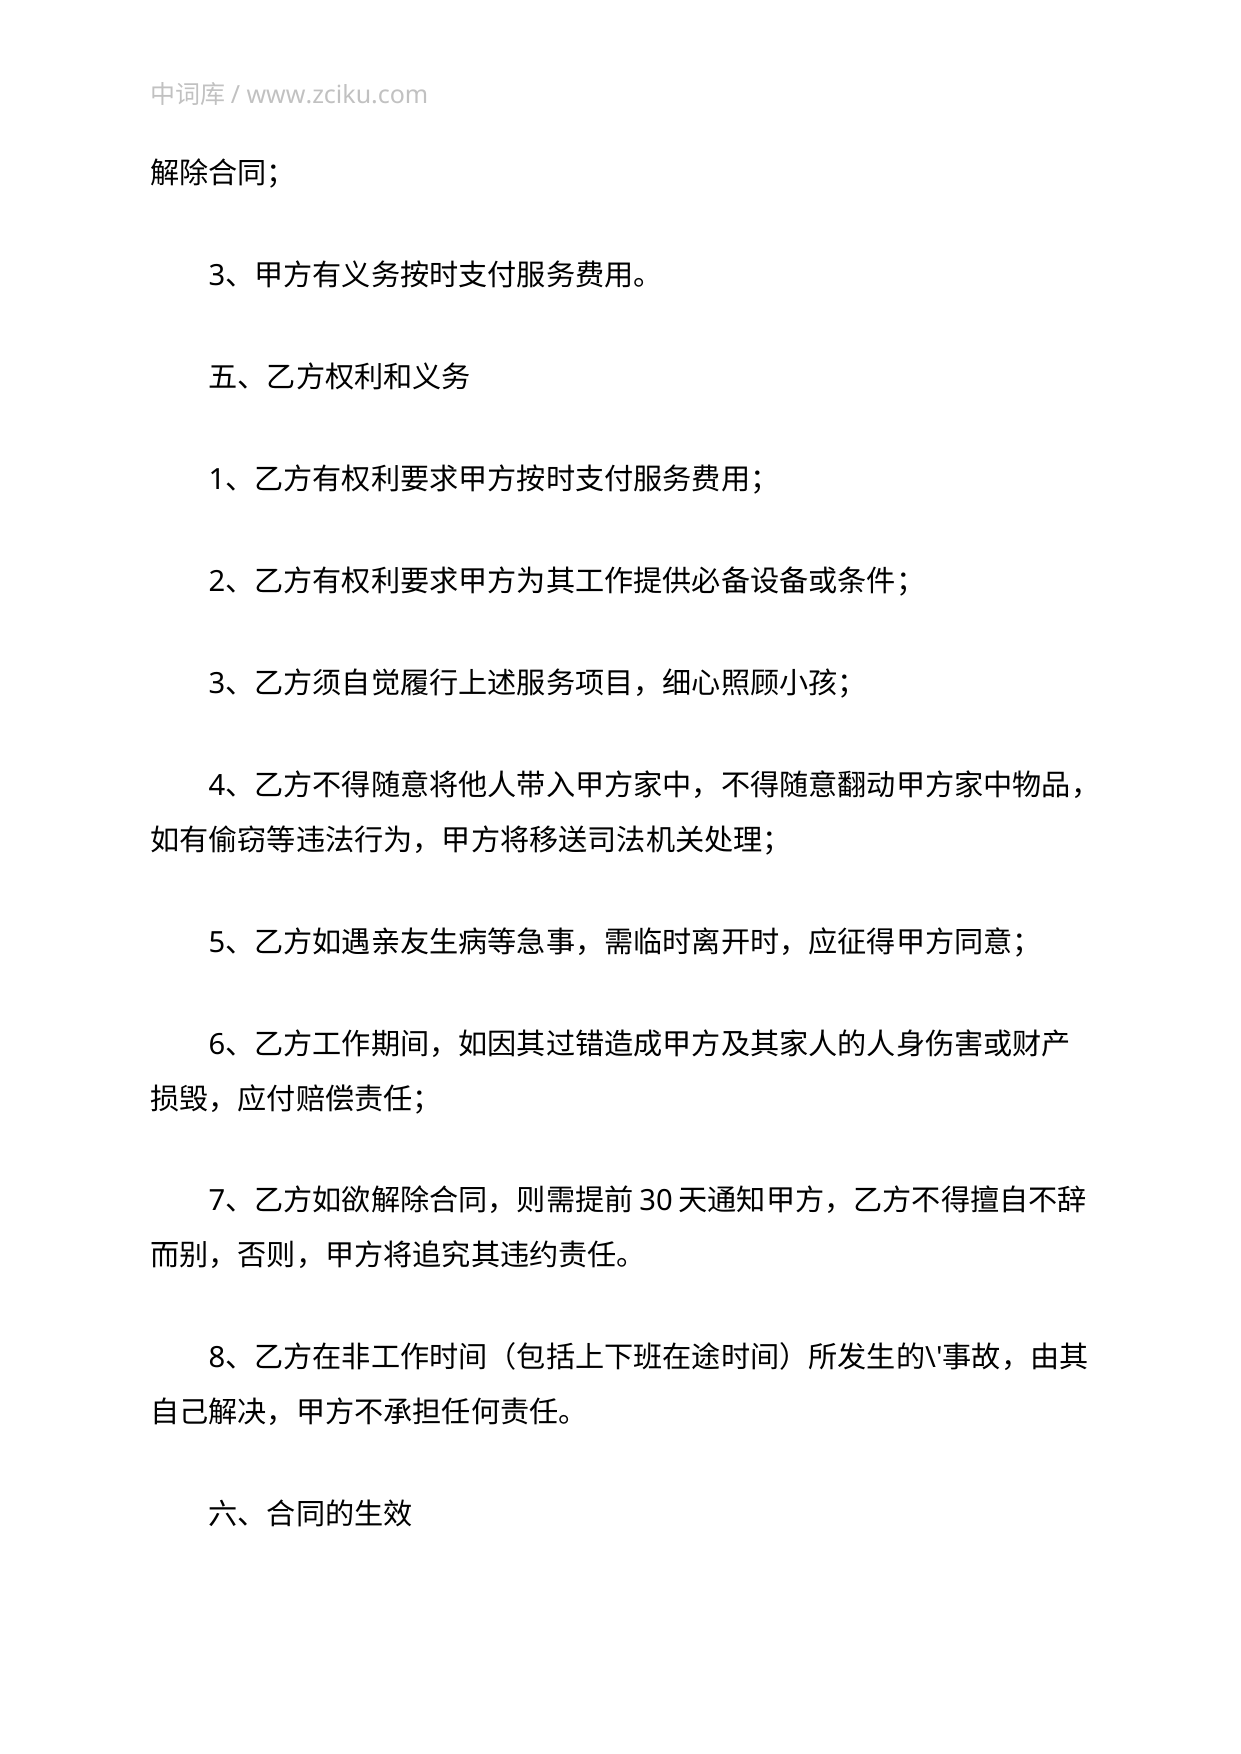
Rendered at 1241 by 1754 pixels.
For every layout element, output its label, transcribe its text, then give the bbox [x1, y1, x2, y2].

text 5、乙方如遇亲友生病等急事，需临时离开时，应征得甲方同意； [150, 918, 1090, 961]
text 3、甲方有义务按时支付服务费用。 [150, 252, 1090, 294]
text 五、乙方权利和义务 [150, 354, 1090, 396]
text 7、乙方如欲解除合同，则需提前30天通知甲方，乙方不得擅自不辞而别，否则，甲方将追究其违约责任。 [150, 1177, 1090, 1274]
text 2、乙方有权利要求甲方为其工作提供必备设备或条件； [150, 557, 1090, 600]
text 1、乙方有权利要求甲方按时支付服务费用； [150, 456, 1090, 498]
text 6、乙方工作期间，如因其过错造成甲方及其家人的人身伤害或财产损毁，应付赔偿责任； [150, 1020, 1090, 1117]
text 8、乙方在非工作时间（包括上下班在途时间）所发生的\'事故，由其自己解决，甲方不承担任何责任。 [150, 1334, 1090, 1431]
text 3、乙方须自觉履行上述服务项目，细心照顾小孩； [150, 659, 1090, 702]
text 六、合同的生效 [150, 1491, 1090, 1533]
text 4、乙方不得随意将他人带入甲方家中，不得随意翻动甲方家中物品，如有偷窃等违法行为，甲方将移送司法机关处理； [150, 761, 1090, 859]
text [150, 150, 1090, 192]
